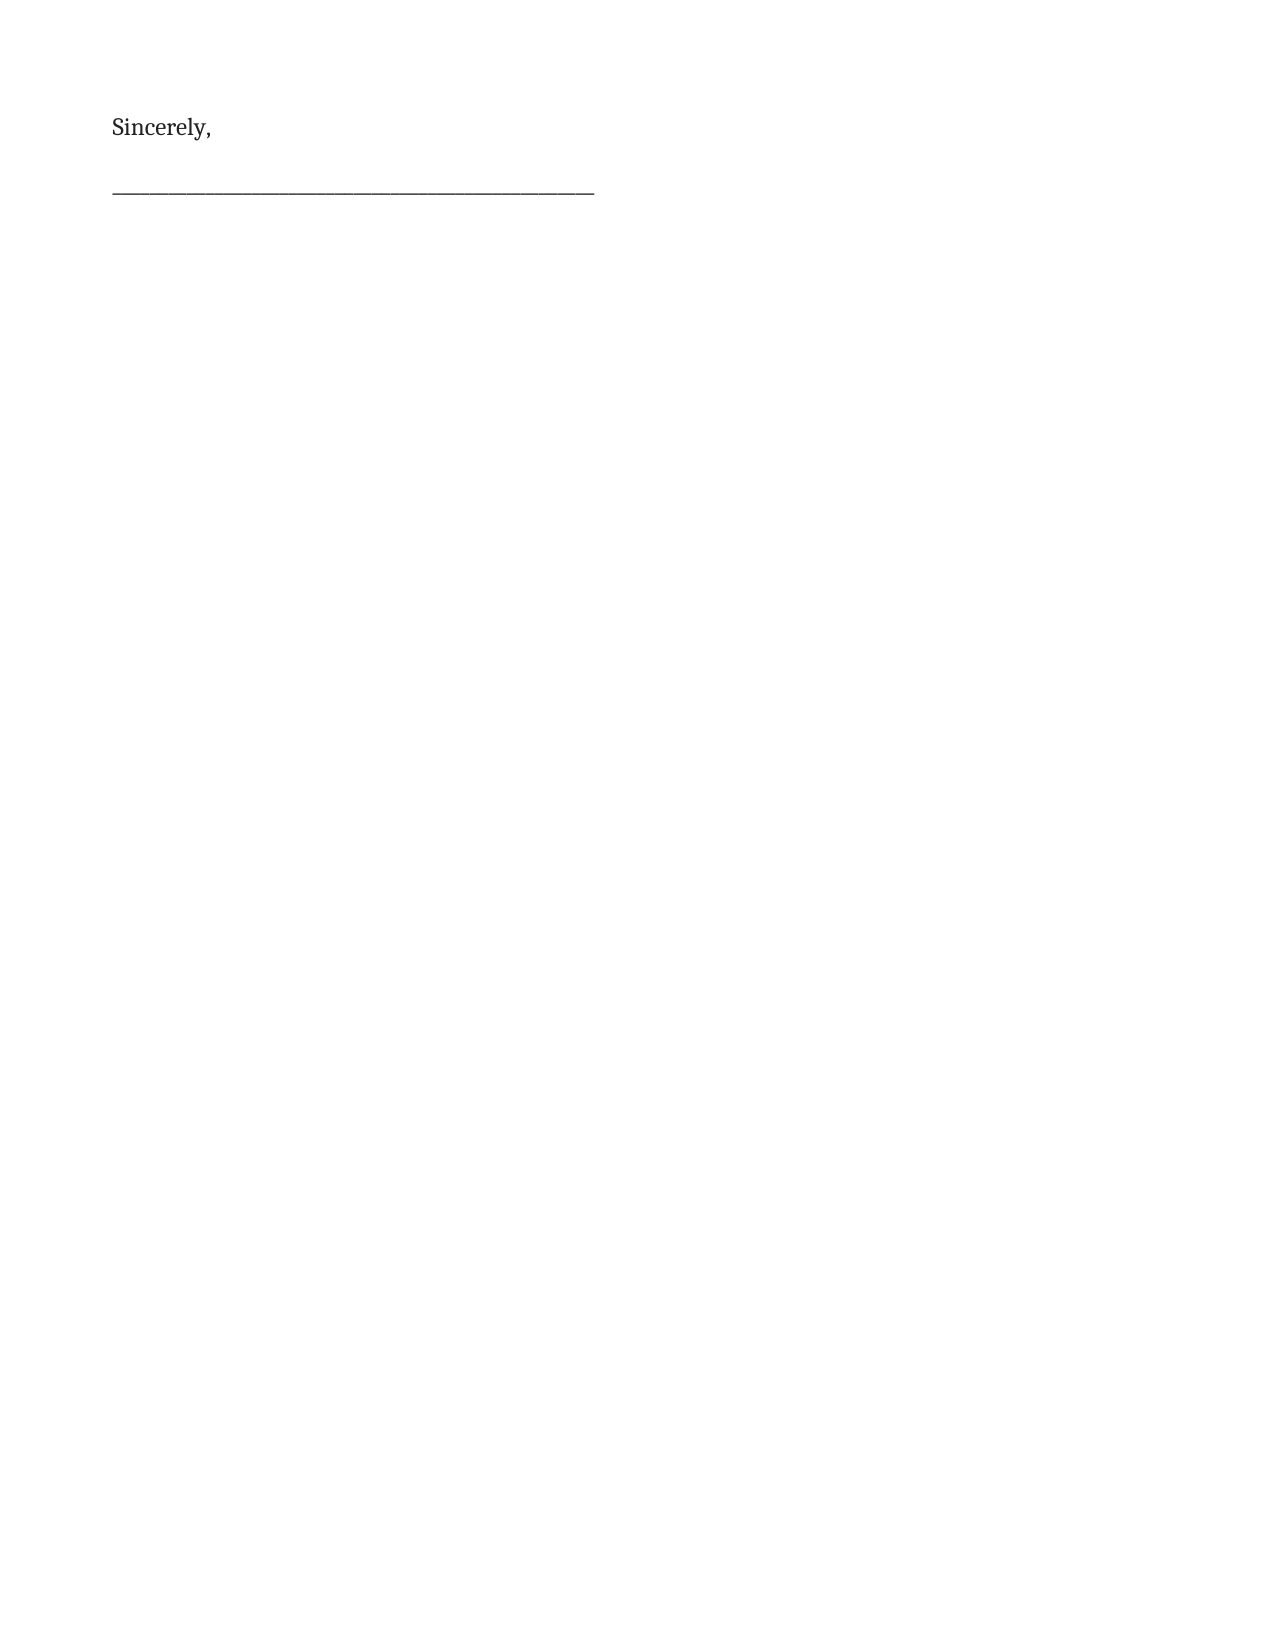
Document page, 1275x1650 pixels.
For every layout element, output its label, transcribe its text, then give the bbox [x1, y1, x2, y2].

text Sincerely, [112, 112, 1162, 141]
text ____________________________________________________ [112, 170, 1162, 199]
